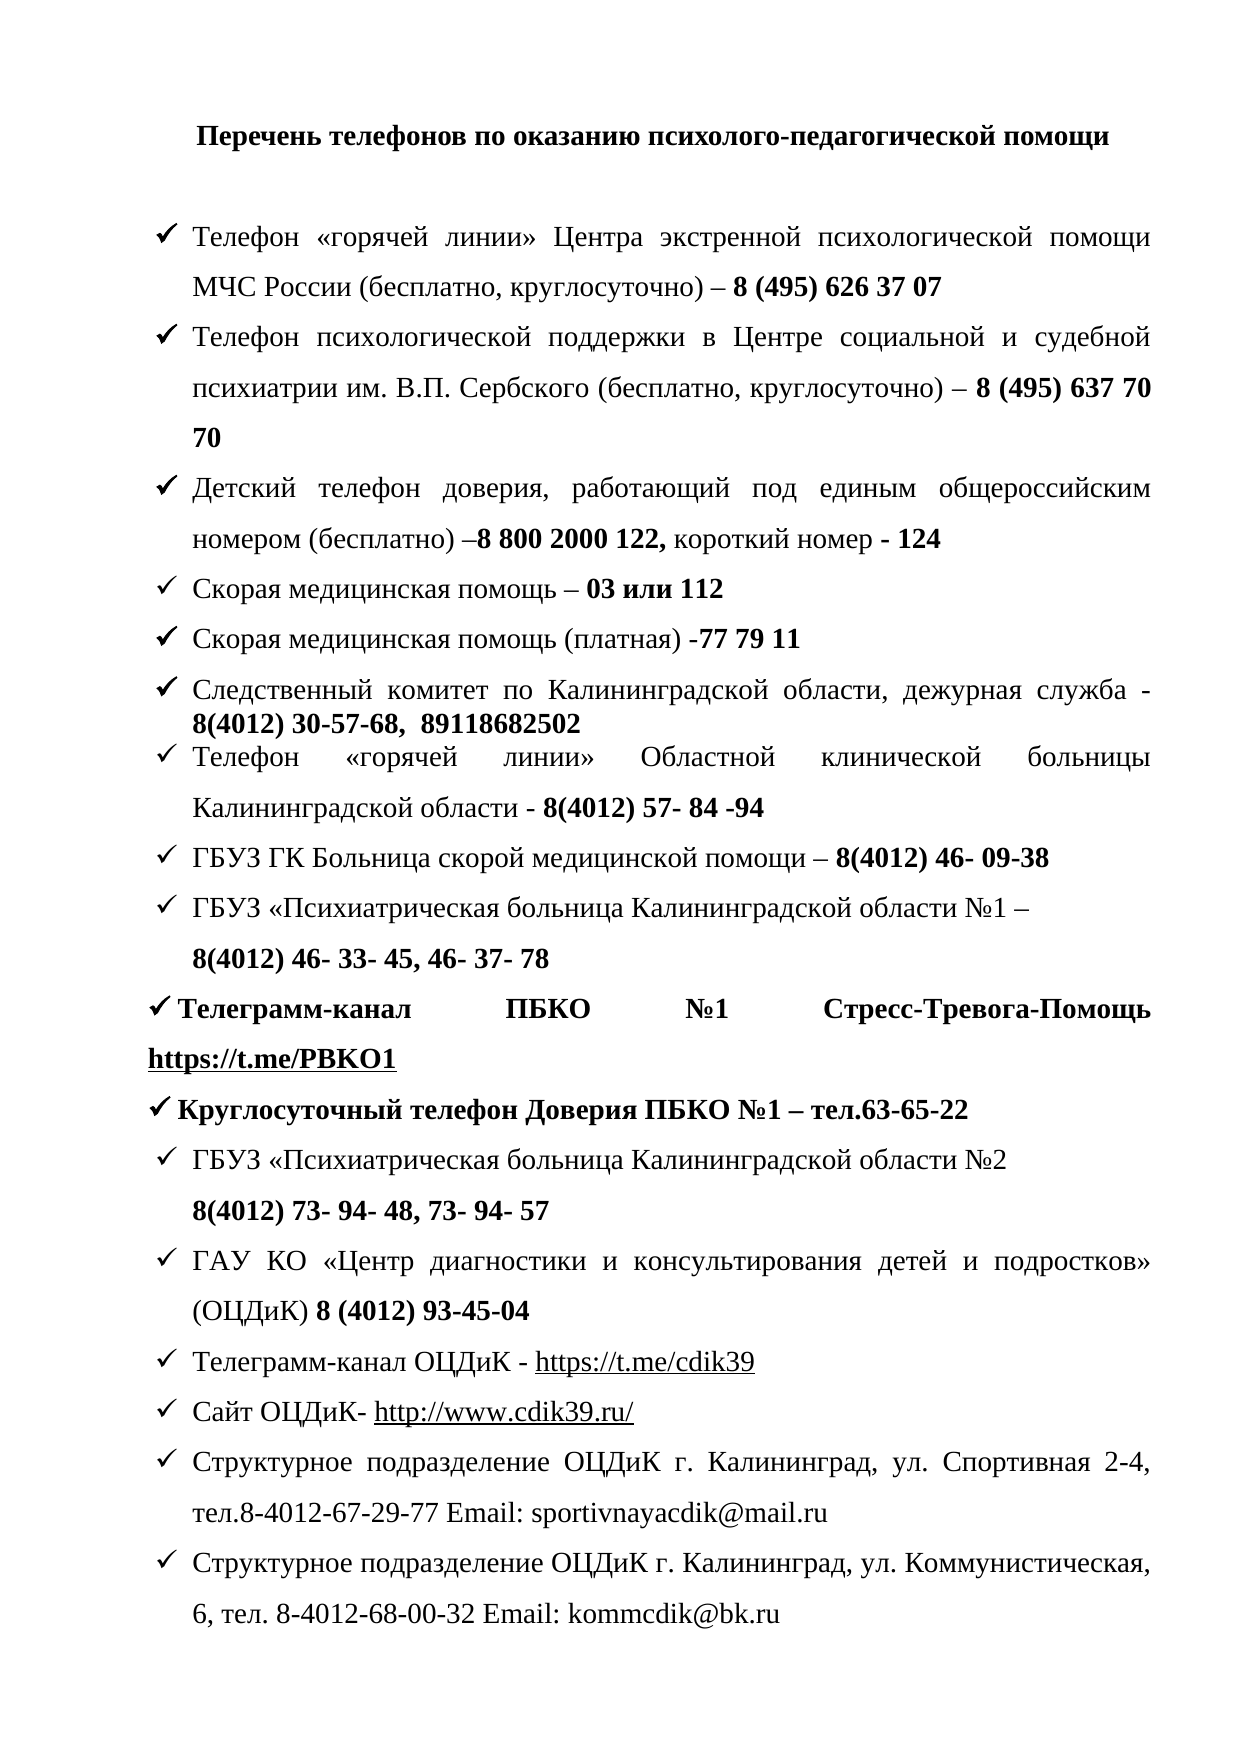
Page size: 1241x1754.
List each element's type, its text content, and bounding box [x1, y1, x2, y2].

list Структурное подразделение ОЦДиК г. Калининград, ул. Коммунистическая, 6, тел. 8-4012-68-00-32 Email: kommcdik@bk.ru [154, 1545, 1152, 1629]
list ГАУ КО «Центр диагностики и консультирования детей и подростков» (ОЦДиК) 8 (4012) 93-45-04 [154, 1243, 1152, 1327]
list Телефон психологической поддержки в Центре социальной и судебной психиатрии им. В.П. Сербского (бесплатно, круглосуточно) – 8 (495) 637 70 70 [154, 319, 1152, 454]
text 8(4012) 73- 94- 48, 73- 94- 57 [192, 1193, 1152, 1226]
text 8(4012) 46- 33- 45, 46- 37- 78 [192, 941, 1152, 974]
text Перечень телефонов по оказанию психолого-педагогической помощи [154, 118, 1152, 152]
list Телеграмм-канал ОЦДиК - https://t.me/cdik39 [154, 1344, 1152, 1377]
list Телефон «горячей линии» Центра экстренной психологической помощи МЧС России (бесплатно, круглосуточно) – 8 (495) 626 37 07 [154, 219, 1152, 303]
list ГБУЗ ГК Больница скорой медицинской помощи – 8(4012) 46- 09-38 [154, 840, 1152, 874]
list Структурное подразделение ОЦДиК г. Калининград, ул. Спортивная 2-4, тел.8-4012-67-29-77 Email: sportivnayacdik@mail.ru [154, 1444, 1152, 1528]
list ГБУЗ «Психиатрическая больница Калининградской области №2 [154, 1142, 1152, 1176]
list Телефон «горячей линии» Областной клинической больницы Калининградской области - 8(4012) 57- 84 -94 [154, 739, 1152, 823]
list Телеграмм-канал ПБКО №1 Стресс-Тревога-Помощь https://t.me/PBKO1 [148, 991, 1152, 1075]
list Детский телефон доверия, работающий под единым общероссийским номером (бесплатно) –8 800 2000 122, короткий номер - 124 [154, 471, 1152, 554]
list Скорая медицинская помощь (платная) -77 79 11 [154, 622, 1152, 655]
list Следственный комитет по Калининградской области, дежурная служба -8(4012) 30-57-68, 89118682502 [154, 672, 1152, 739]
list Скорая медицинская помощь – 03 или 112 [154, 571, 1152, 605]
list ГБУЗ «Психиатрическая больница Калининградской области №1 – [154, 890, 1152, 924]
list Круглосуточный телефон Доверия ПБКО №1 – тел.63-65-22 [148, 1092, 1152, 1126]
list Сайт ОЦДиК- http://www.cdik39.ru/ [154, 1394, 1152, 1428]
